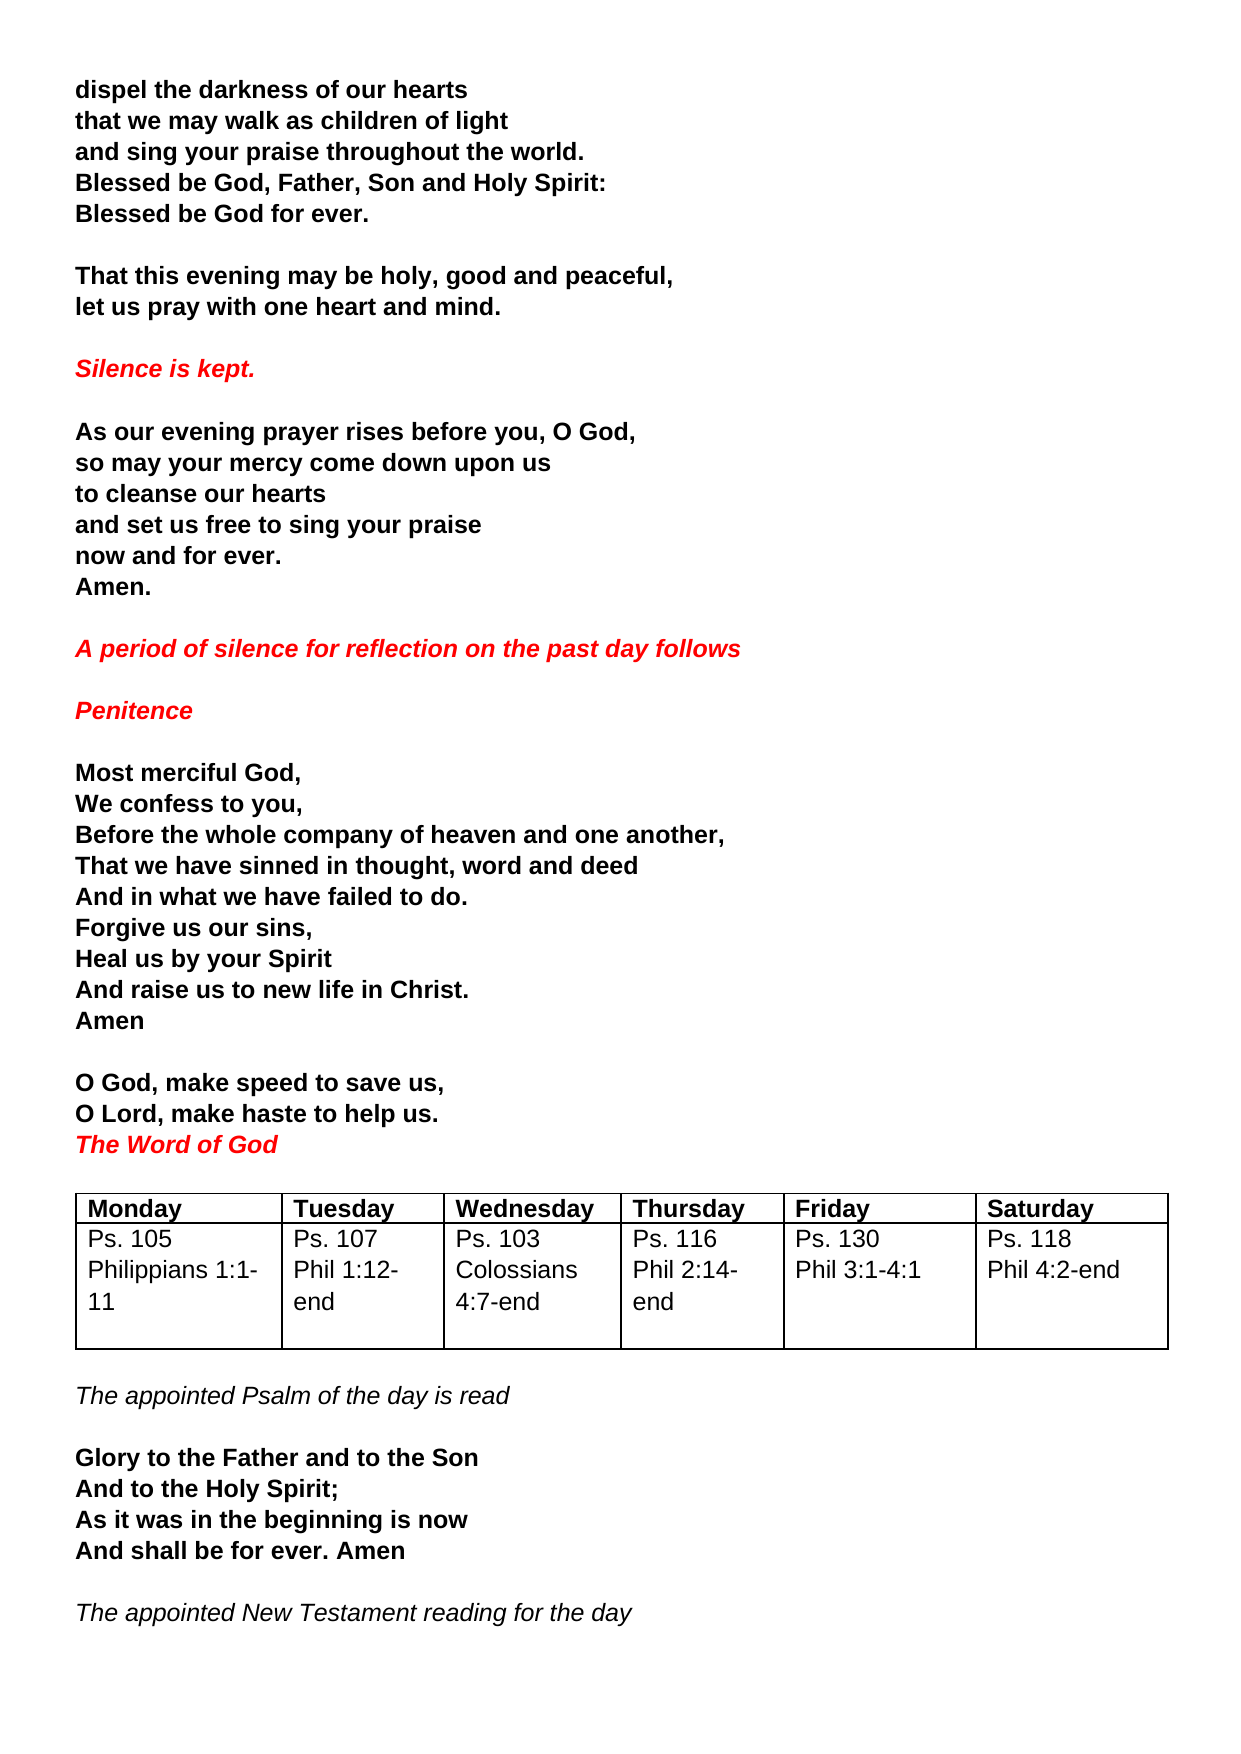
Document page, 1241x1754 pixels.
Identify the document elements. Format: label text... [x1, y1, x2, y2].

text now and for ever. [75, 541, 1165, 569]
text and sing your praise throughout the world. [75, 137, 1165, 166]
table_header Wednesday [445, 1194, 620, 1222]
table_header Friday [785, 1194, 975, 1222]
text Silence is kept. [75, 354, 1165, 383]
text And raise us to new life in Christ. [75, 975, 1165, 1004]
text to cleanse our hearts [75, 478, 1165, 507]
text The appointed New Testament reading for the day [75, 1598, 1165, 1627]
text Glory to the Father and to the Son [75, 1443, 1165, 1472]
text Amen [75, 1006, 1165, 1035]
text And shall be for ever. Amen [75, 1536, 1165, 1565]
text That we have sinned in thought, word and deed [75, 851, 1165, 880]
table_cell Ps. 116 Phil 2:14-end [622, 1224, 783, 1348]
table_cell Ps. 118 Phil 4:2-end [977, 1224, 1167, 1348]
text The appointed Psalm of the day is read [75, 1381, 1165, 1409]
table_header Tuesday [283, 1194, 443, 1222]
text and set us free to sing your praise [75, 509, 1165, 538]
table_header Monday [77, 1194, 281, 1222]
text so may your mercy come down upon us [75, 447, 1165, 476]
text O Lord, make haste to help us. [75, 1099, 1165, 1128]
table_cell Ps. 130 Phil 3:1-4:1 [785, 1224, 975, 1348]
text let us pray with one heart and mind. [75, 292, 1165, 321]
text Blessed be God for ever. [75, 199, 1165, 228]
text As it was in the beginning is now [75, 1505, 1165, 1534]
table_cell Ps. 107 Phil 1:12-end [283, 1224, 443, 1348]
text The Word of God [75, 1130, 1165, 1159]
text Penitence [75, 696, 1165, 724]
table_header Thursday [622, 1194, 783, 1222]
text Heal us by your Spirit [75, 944, 1165, 973]
text As our evening prayer rises before you, O God, [75, 416, 1165, 445]
table_header Saturday [977, 1194, 1167, 1222]
text Before the whole company of heaven and one another, [75, 820, 1165, 849]
text A period of silence for reflection on the past day follows [75, 634, 1165, 662]
text Most merciful God, [75, 758, 1165, 787]
text O God, make speed to save us, [75, 1068, 1165, 1097]
text That this evening may be holy, good and peaceful, [75, 261, 1165, 290]
text dispel the darkness of our hearts [75, 75, 1165, 104]
text And to the Holy Spirit; [75, 1474, 1165, 1503]
table_cell Ps. 105 Philippians 1:1-11 [77, 1224, 281, 1348]
table_cell Ps. 103 Colossians 4:7-end [445, 1224, 620, 1348]
text And in what we have failed to do. [75, 882, 1165, 911]
text We confess to you, [75, 789, 1165, 818]
text Forgive us our sins, [75, 913, 1165, 942]
text that we may walk as children of light [75, 106, 1165, 135]
text Blessed be God, Father, Son and Holy Spirit: [75, 168, 1165, 197]
text Amen. [75, 572, 1165, 600]
